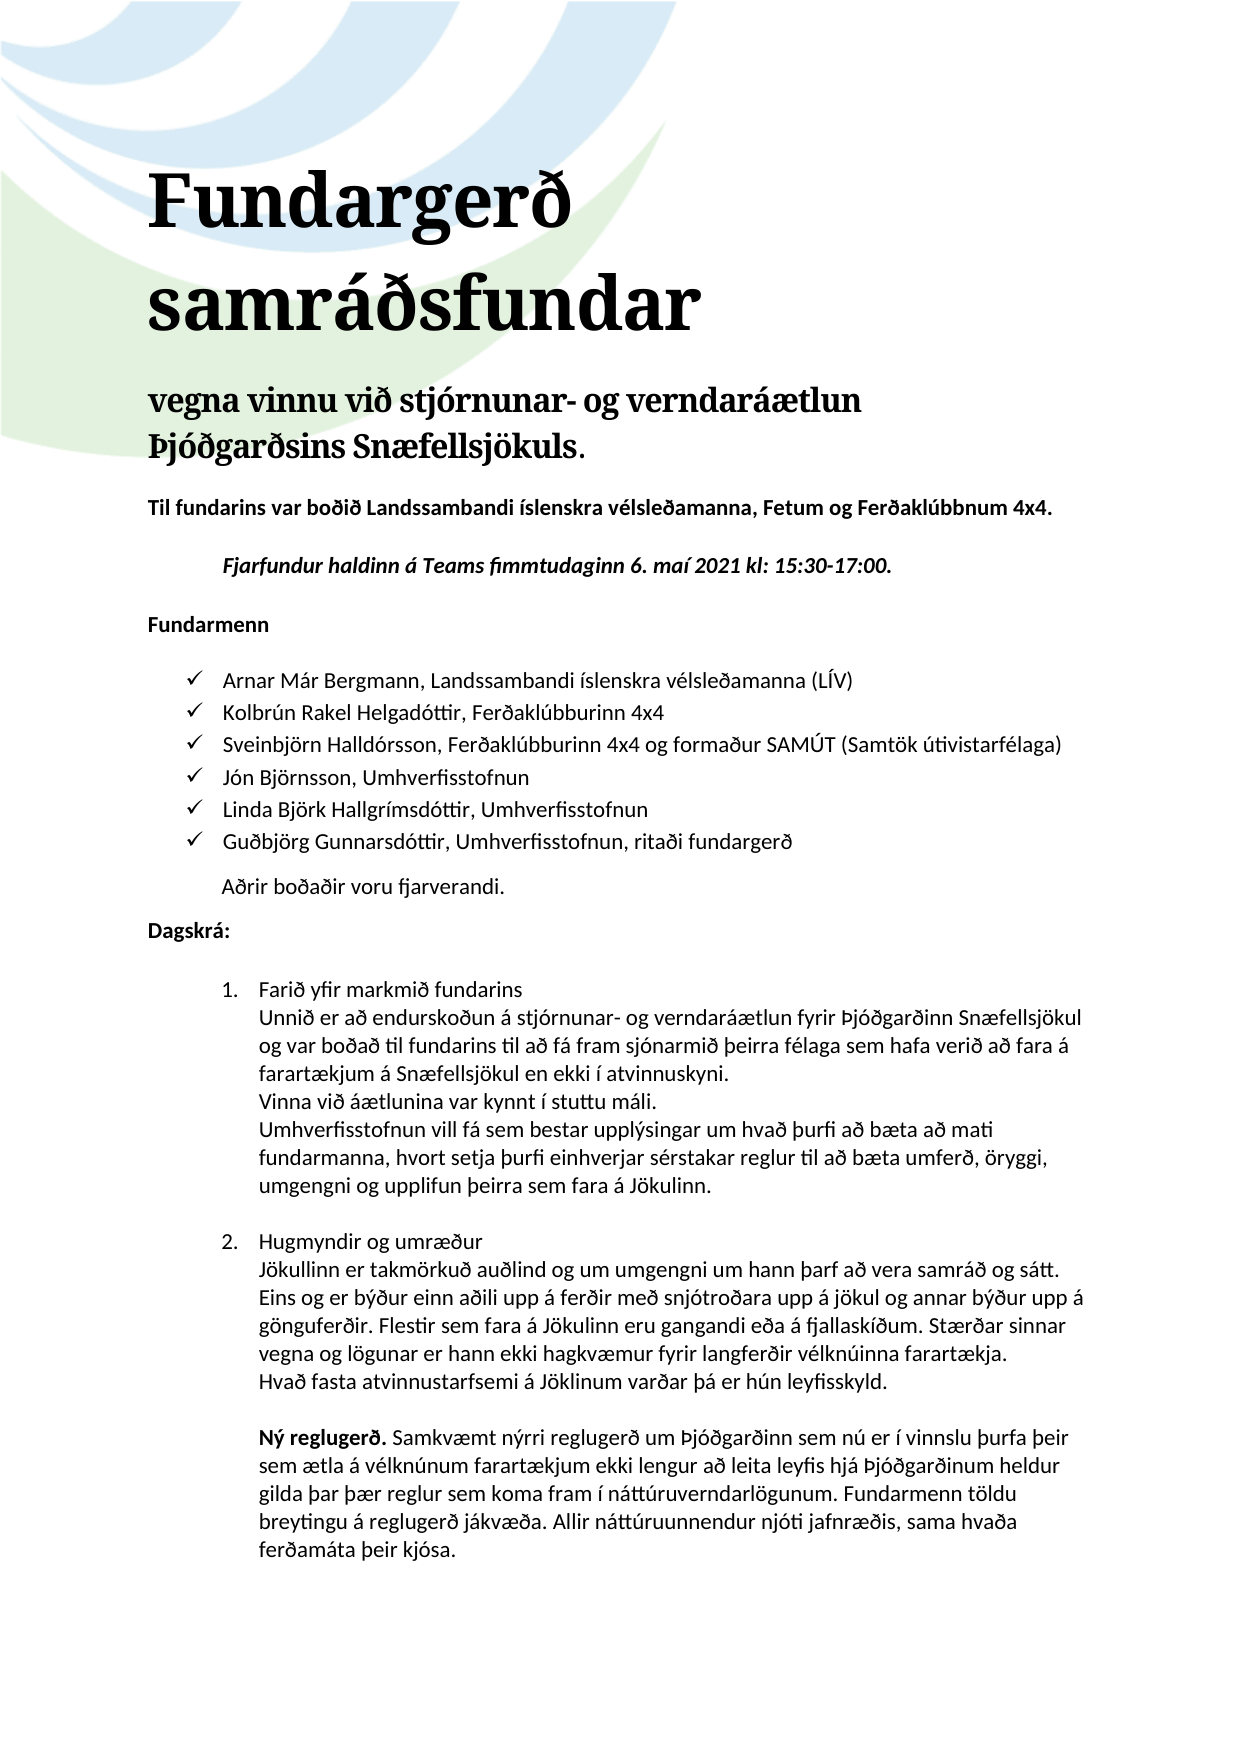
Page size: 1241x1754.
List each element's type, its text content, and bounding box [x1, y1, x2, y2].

list Guðbjörg Gunnarsdóttir, Umhverfisstofnun, ritaði fundargerð [185, 827, 1093, 855]
list Jökullinn er takmörkuð auðlind og um umgengni um hann þarf að vera samráð og sátt. Eins og er býður einn aðili upp á ferðir með snjótroðara upp á jökul og annar býður upp á gönguferðir. Flestir sem fara á Jökulinn eru gangandi eða á fjallaskíðum. Stærðar sinnar vegna og lögunar er hann ekki hagkvæmur fyrir langferðir vélknúinna farartækja. [258, 1255, 1093, 1367]
title Fundargerð samráðsfundar [148, 148, 921, 352]
list Umhverfisstofnun vill fá sem bestar upplýsingar um hvað þurfi að bæta að mati fundarmanna, hvort setja þurfi einhverjar sérstakar reglur til að bæta umferð, öryggi, umgengni og upplifun þeirra sem fara á Jökulinn. [258, 1115, 1093, 1199]
text Dagskrá: [148, 916, 1093, 944]
list Arnar Már Bergmann, Landssambandi íslenskra vélsleðamanna (LÍV) [185, 666, 1093, 694]
list Sveinbjörn Halldórsson, Ferðaklúbburinn 4x4 og formaður SAMÚT (Samtök útivistarfélaga) [185, 731, 1093, 758]
list Kolbrún Rakel Helgadóttir, Ferðaklúbburinn 4x4 [185, 698, 1093, 726]
list Farið yfir markmið fundarins [221, 975, 1093, 1003]
list Vinna við áætlunina var kynnt í stuttu máli. [258, 1087, 1093, 1115]
text Fundarmenn [148, 610, 1093, 638]
list Hvað fasta atvinnustarfsemi á Jöklinum varðar þá er hún leyfisskyld. [258, 1367, 1093, 1395]
list Linda Björk Hallgrímsdóttir, Umhverfisstofnun [185, 795, 1093, 823]
list Ný reglugerð. Samkvæmt nýrri reglugerð um Þjóðgarðinn sem nú er í vinnslu þurfa þeir sem ætla á vélknúnum farartækjum ekki lengur að leita leyfis hjá Þjóðgarðinum heldur gilda þar þær reglur sem koma fram í náttúruverndarlögunum. Fundarmenn töldu breytingu á reglugerð jákvæða. Allir náttúruunnendur njóti jafnræðis, sama hvaða ferðamáta þeir kjósa. [258, 1423, 1093, 1563]
text Aðrir boðaðir voru fjarverandi. [148, 872, 1093, 900]
text Fjarfundur haldinn á Teams fimmtudaginn 6. maí 2021 kl: 15:30-17:00. [149, 551, 1093, 579]
list Unnið er að endurskoðun á stjórnunar- og verndaráætlun fyrir Þjóðgarðinn Snæfellsjökul og var boðað til fundarins til að fá fram sjónarmið þeirra félaga sem hafa verið að fara á farartækjum á Snæfellsjökul en ekki í atvinnuskyni. [258, 1003, 1093, 1087]
text Til fundarins var boðið Landssambandi íslenskra vélsleðamanna, Fetum og Ferðaklúbbnum 4x4. [148, 493, 1093, 521]
list Hugmyndir og umræður [221, 1227, 1093, 1255]
list Jón Björnsson, Umhverfisstofnun [185, 763, 1093, 791]
title vegna vinnu við stjórnunar- og verndaráætlun Þjóðgarðsins Snæfellsjökuls. [148, 377, 921, 468]
picture [2, 2, 1241, 1117]
